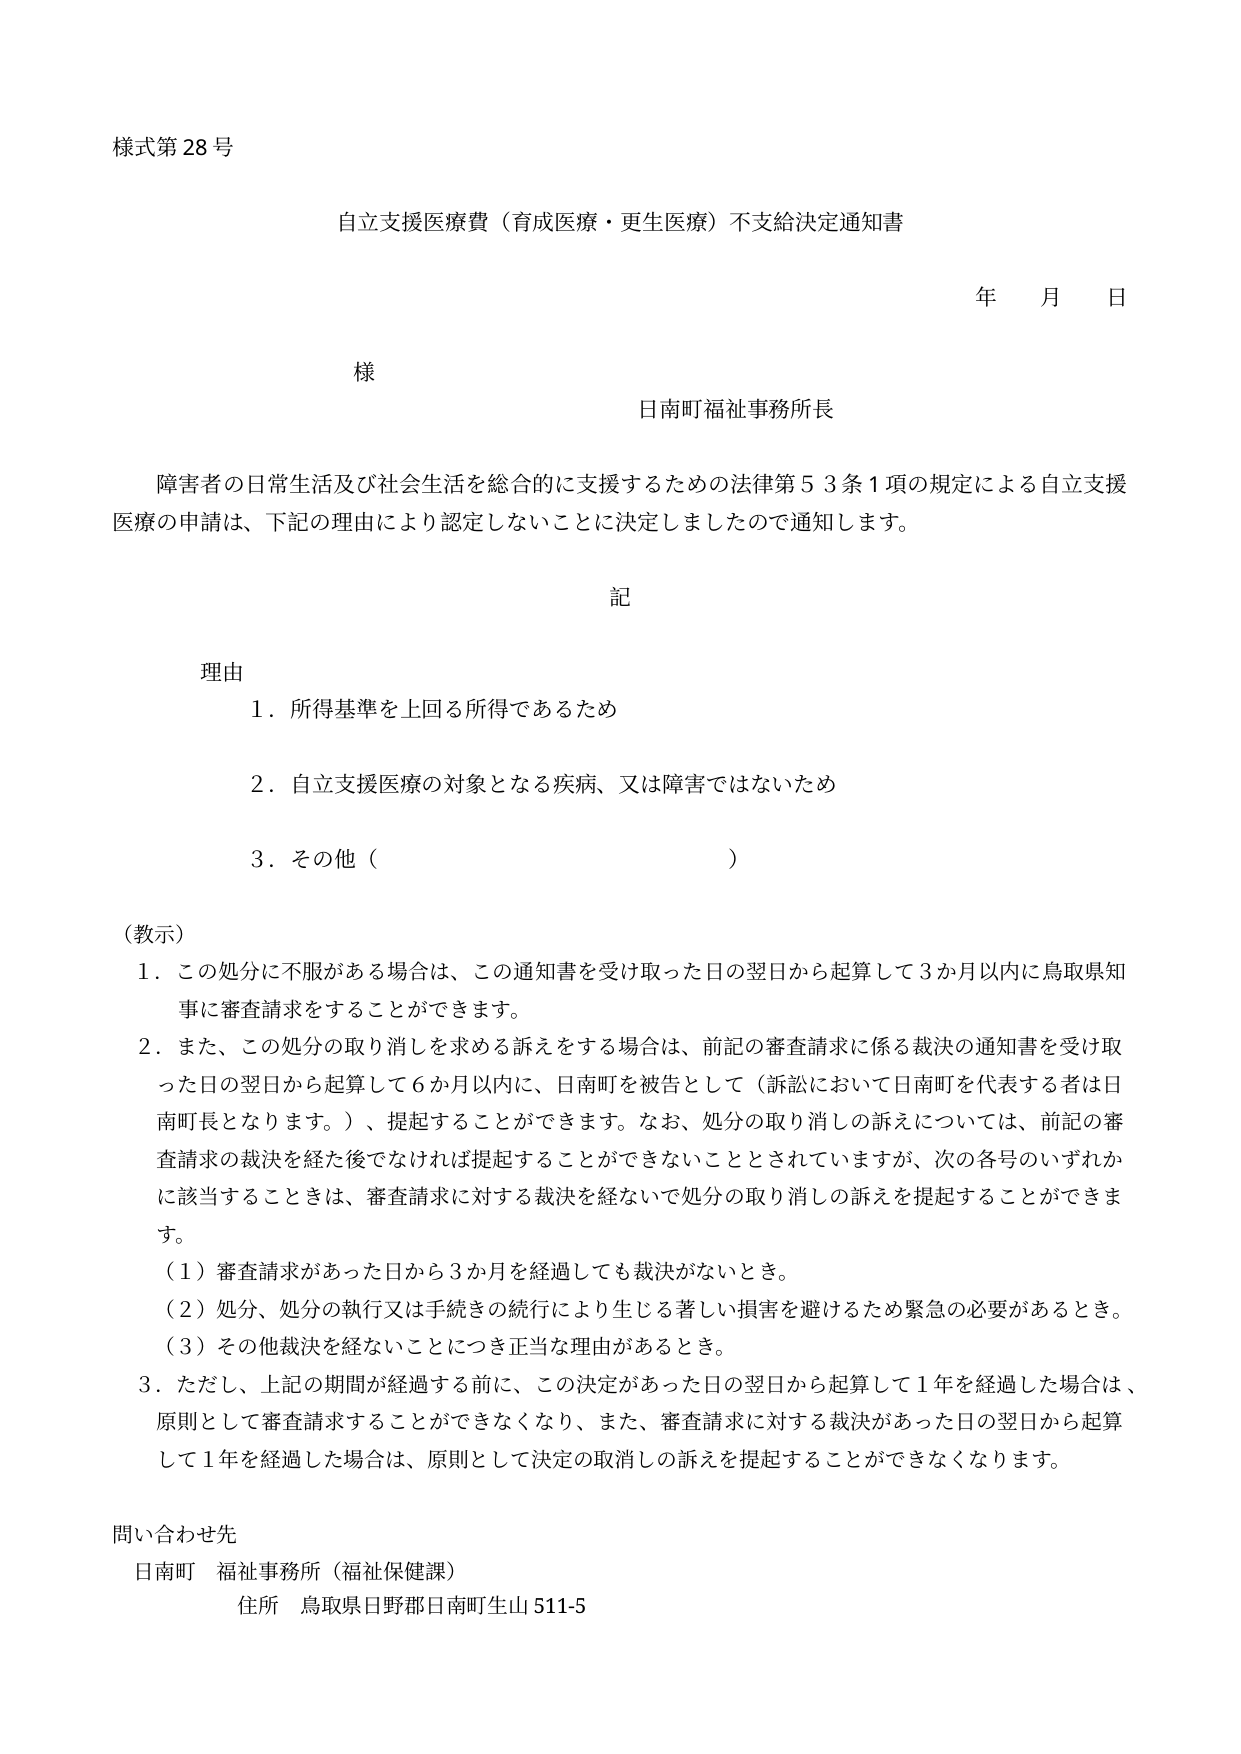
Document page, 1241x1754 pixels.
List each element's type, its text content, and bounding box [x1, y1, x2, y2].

text 理由 [112, 652, 1128, 689]
text （教示） [112, 914, 1128, 952]
text ２．自立支援医療の対象となる疾病、又は障害ではないため [112, 764, 1128, 802]
text 日南町 福祉事務所（福祉保健課） [112, 1552, 1128, 1589]
text １．所得基準を上回る所得であるため [112, 689, 1128, 727]
text ２．また、この処分の取り消しを求める訴えをする場合は、前記の審査請求に係る裁決の通知書を受け取った日の翌日から起算して６か月以内に、日南町を被告として（訴訟において日南町を代表する者は日南町長となります。）、提起することができます。なお、処分の取り消しの訴えについては、前記の審査請求の裁決を経た後でなければ提起することができないこととされていますが、次の各号のいずれかに該当することきは、審査請求に対する裁決を経ないで処分の取り消しの訴えを提起することができます。 [134, 1027, 1128, 1252]
text （１）審査請求があった日から３か月を経過しても裁決がないとき。 [112, 1252, 1128, 1289]
text 日南町福祉事務所長 [112, 389, 1128, 427]
text （２）処分、処分の執行又は手続きの続行により生じる著しい損害を避けるため緊急の必要があるとき。 [112, 1289, 1128, 1327]
text 様式第28号 [112, 127, 1128, 164]
text 様 [112, 352, 1128, 389]
text 年 月 日 [112, 277, 1128, 314]
text 問い合わせ先 [112, 1514, 1128, 1552]
text ３．ただし、上記の期間が経過する前に、この決定があった日の翌日から起算して１年を経過した場合は、原則として審査請求することができなくなり、また、審査請求に対する裁決があった日の翌日から起算して１年を経過した場合は、原則として決定の取消しの訴えを提起することができなくなります。 [134, 1364, 1128, 1477]
text 障害者の日常生活及び社会生活を総合的に支援するための法律第５３条1項の規定による自立支援医療の申請は、下記の理由により認定しないことに決定しましたので通知します。 [112, 464, 1128, 539]
text 住所 鳥取県日野郡日南町生山511-5 [112, 1589, 1128, 1619]
text （３）その他裁決を経ないことにつき正当な理由があるとき。 [112, 1327, 1128, 1364]
text ３．その他（ ） [112, 839, 1128, 877]
subtitle 記 [112, 577, 1128, 614]
text １．この処分に不服がある場合は、この通知書を受け取った日の翌日から起算して３か月以内に鳥取県知事に審査請求をすることができます。 [112, 952, 1128, 1027]
text 自立支援医療費（育成医療・更生医療）不支給決定通知書 [112, 202, 1128, 239]
